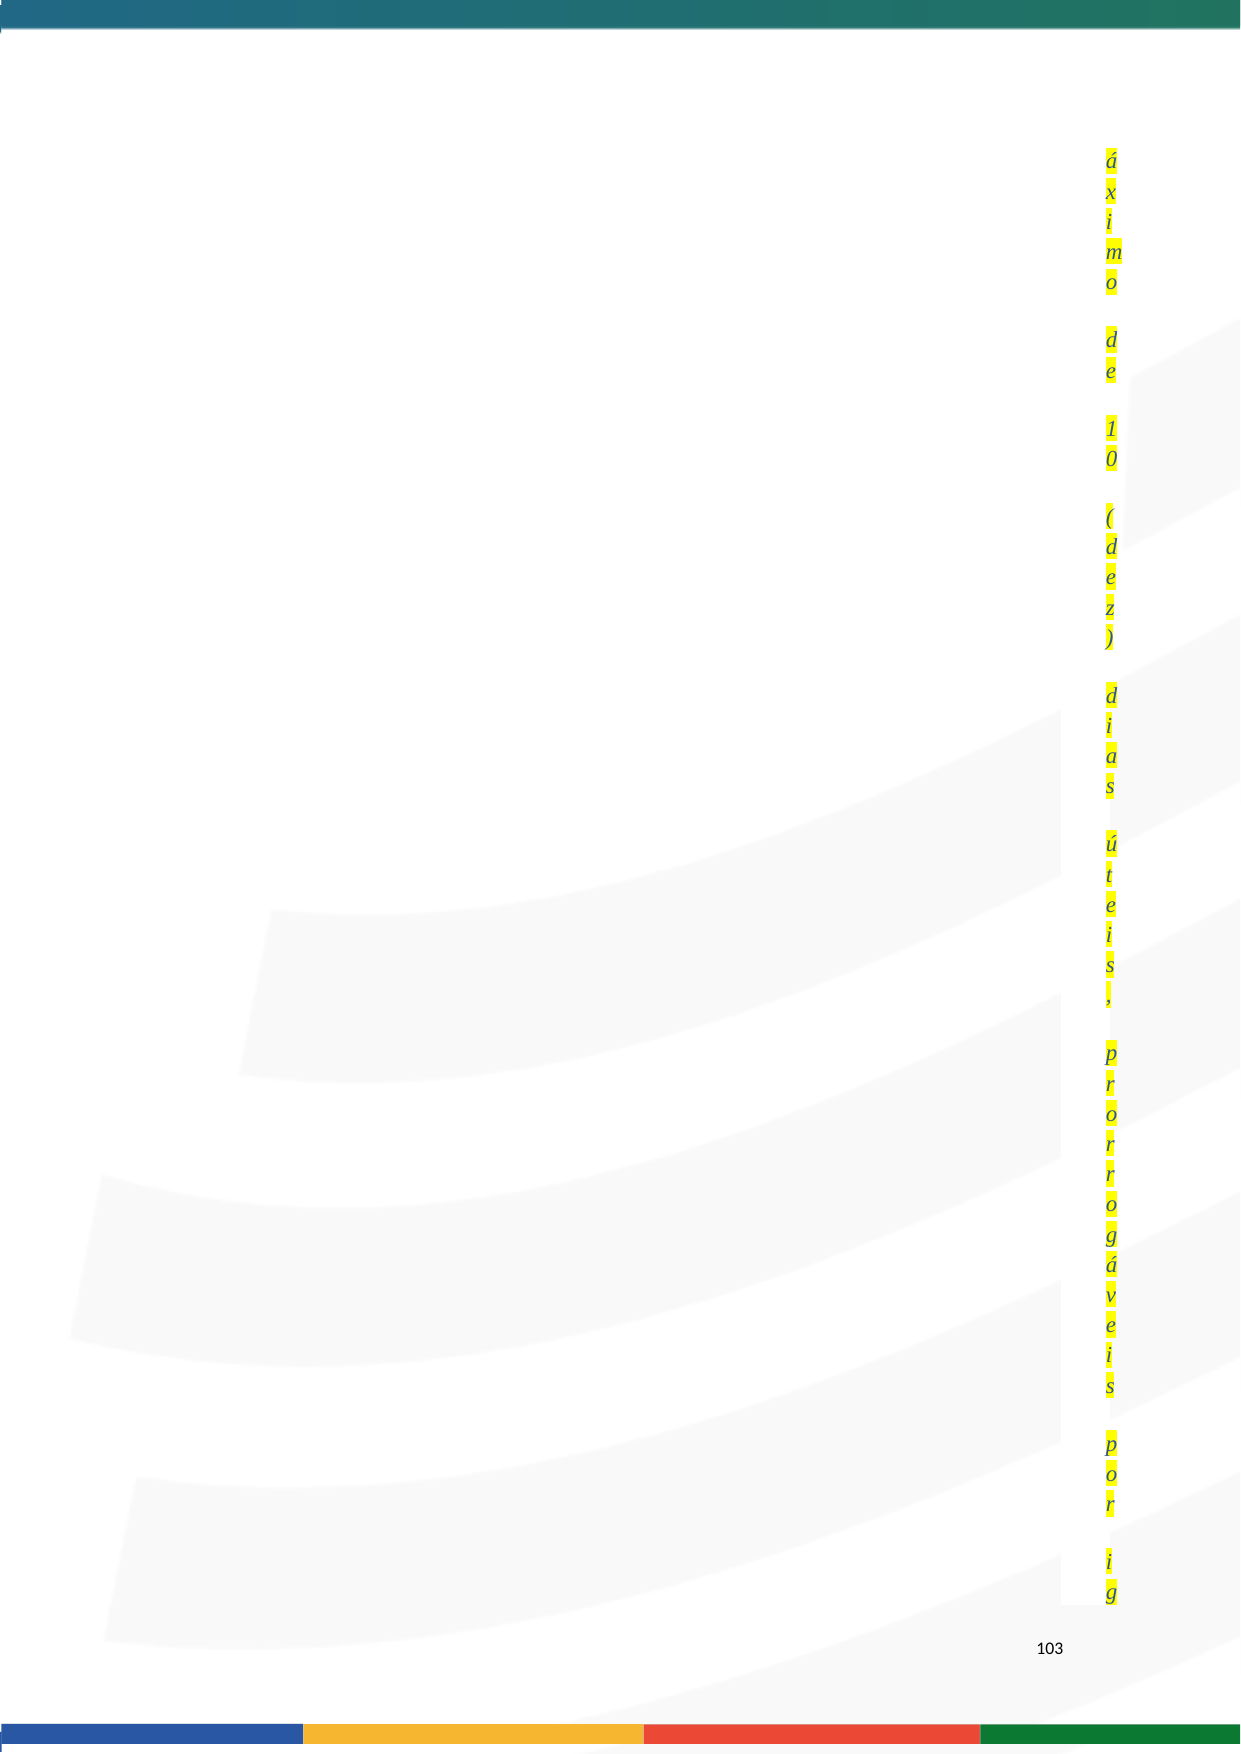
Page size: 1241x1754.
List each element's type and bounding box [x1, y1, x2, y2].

text [1061, 148, 1110, 1605]
picture [0, 0, 1241, 1754]
